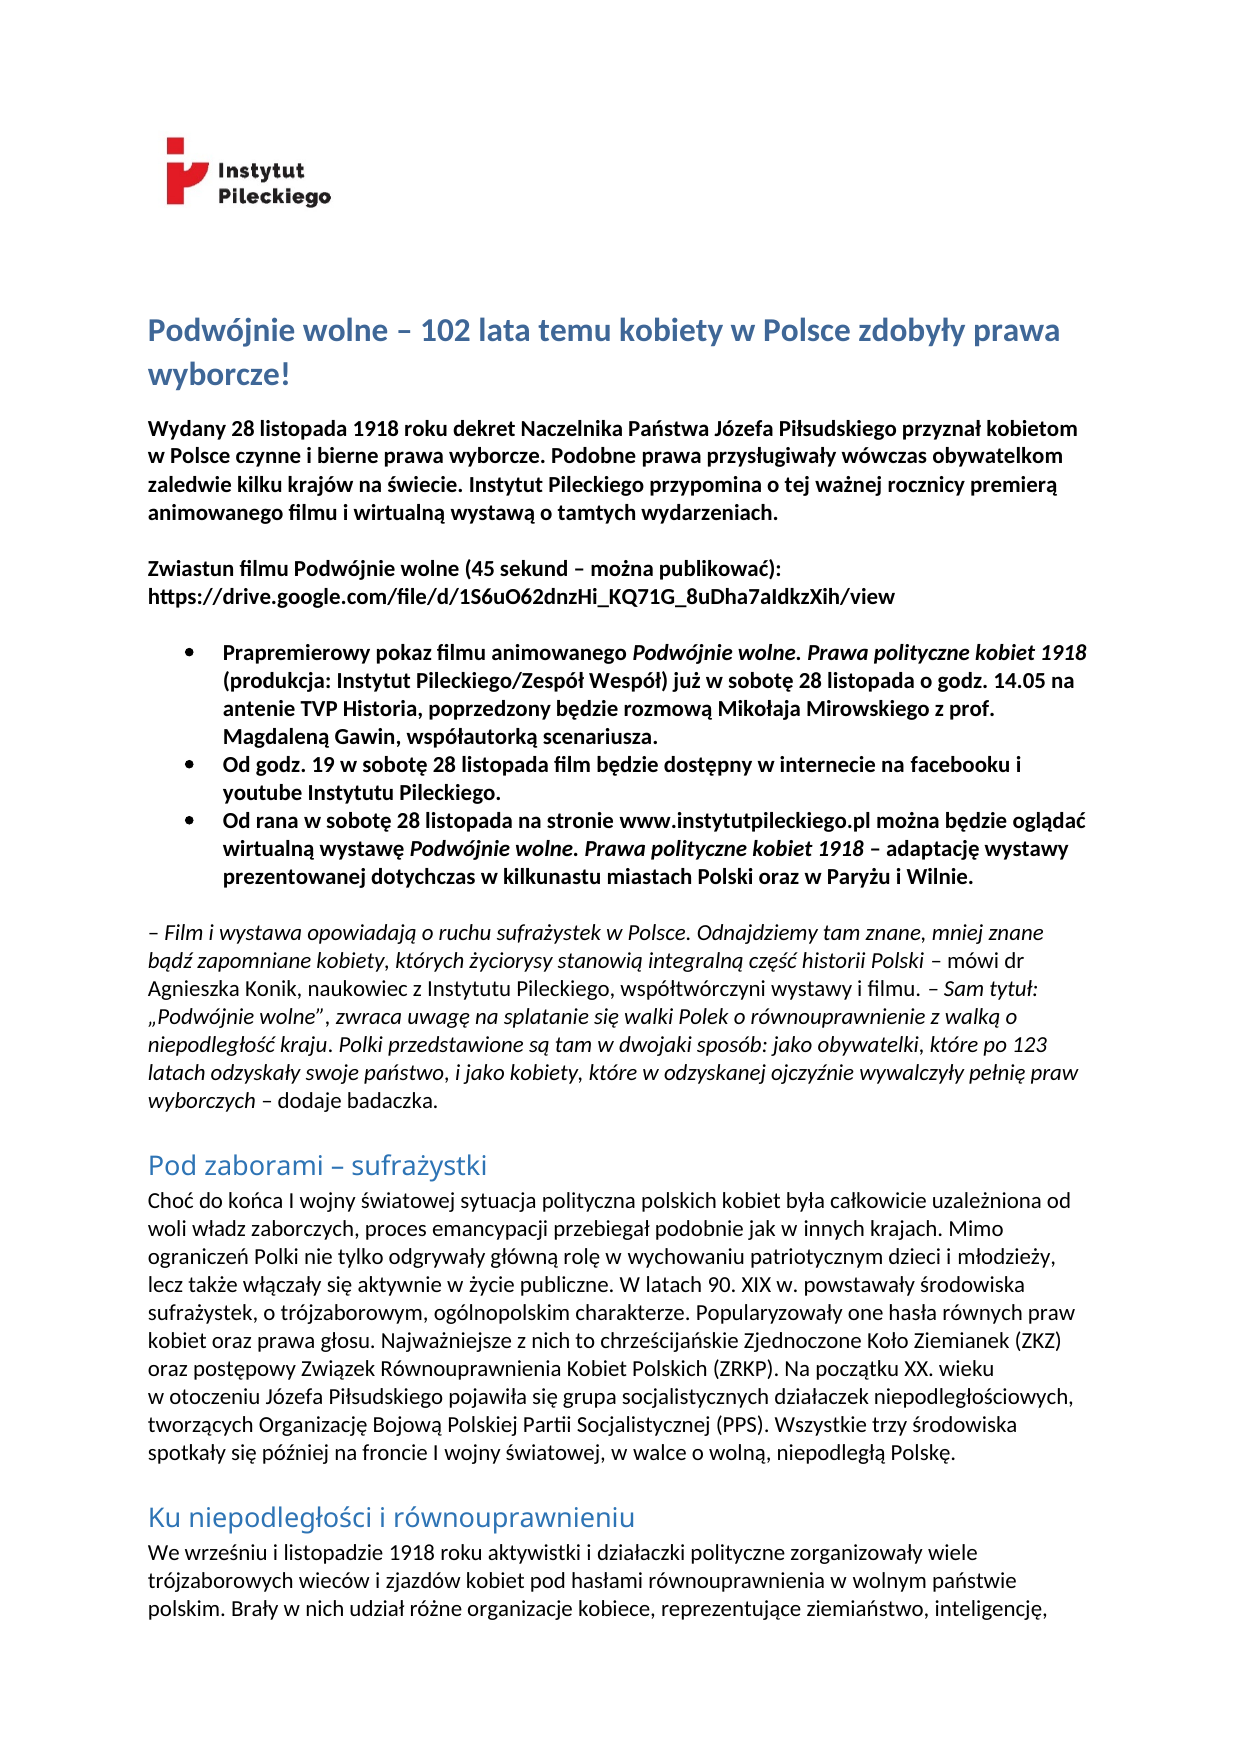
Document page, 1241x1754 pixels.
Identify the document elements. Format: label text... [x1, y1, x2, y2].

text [148, 1538, 1093, 1622]
text https://drive.google.com/file/d/1S6uO62dnzHi_KQ71G_8uDha7aIdkzXih/view [148, 582, 1093, 610]
list Od rana w sobotę 28 listopada na stronie www.instytutpileckiego.pl można będzie oglądać wirtualną wystawę Podwójnie wolne. Prawa polityczne kobiet 1918 – adaptację wystawy prezentowanej dotychczas w kilkunastu miastach Polski oraz w Paryżu i Wilnie. [185, 806, 1093, 890]
list Prapremierowy pokaz filmu animowanego Podwójnie wolne. Prawa polityczne kobiet 1918 (produkcja: Instytut Pileckiego/Zespół Wespół) już w sobotę 28 listopada o godz. 14.05 na antenie TVP Historia, poprzedzony będzie rozmową Mikołaja Mirowskiego z prof. Magdaleną Gawin, współautorką scenariusza. [185, 638, 1093, 750]
subtitle Ku niepodległości i równouprawnieniu [148, 1498, 1093, 1535]
text Wydany 28 listopada 1918 roku dekret Naczelnika Państwa Józefa Piłsudskiego przyznał kobietom w Polsce czynne i bierne prawa wyborcze. Podobne prawa przysługiwały wówczas obywatelkom zaledwie kilku krajów na świecie. Instytut Pileckiego przypomina o tej ważnej rocznicy premierą animowanego filmu i wirtualną wystawą o tamtych wydarzeniach. [148, 414, 1093, 526]
subtitle Pod zaborami – sufrażystki [148, 1146, 1093, 1183]
text Zwiastun filmu Podwójnie wolne (45 sekund – można publikować): [148, 554, 1093, 582]
text Podwójnie wolne – 102 lata temu kobiety w Polsce zdobyły prawa wyborcze! [148, 309, 1093, 394]
list Od godz. 19 w sobotę 28 listopada film będzie dostępny w internecie na facebooku i youtube Instytutu Pileckiego. [185, 750, 1093, 806]
picture [147, 109, 366, 236]
text Choć do końca I wojny światowej sytuacja polityczna polskich kobiet była całkowicie uzależniona od woli władz zaborczych, proces emancypacji przebiegał podobnie jak w innych krajach. Mimo ograniczeń Polki nie tylko odgrywały główną rolę w wychowaniu patriotycznym dzieci i młodzieży, lecz także włączały się aktywnie w życie publiczne. W latach 90. XIX w. powstawały środowiska sufrażystek, o trójzaborowym, ogólnopolskim charakterze. Popularyzowały one hasła równych praw kobiet oraz prawa głosu. Najważniejsze z nich to chrześcijańskie Zjednoczone Koło Ziemianek (ZKZ) oraz postępowy Związek Równouprawnienia Kobiet Polskich (ZRKP). Na początku XX. wieku w otoczeniu Józefa Piłsudskiego pojawiła się grupa socjalistycznych działaczek niepodległościowych, tworzących Organizację Bojową Polskiej Partii Socjalistycznej (PPS). Wszystkie trzy środowiska spotkały się później na froncie I wojny światowej, w walce o wolną, niepodległą Polskę. [148, 1186, 1093, 1466]
text – Film i wystawa opowiadają o ruchu sufrażystek w Polsce. Odnajdziemy tam znane, mniej znane bądź zapomniane kobiety, których życiorysy stanowią integralną część historii Polski – mówi dr Agnieszka Konik, naukowiec z Instytutu Pileckiego, współtwórczyni wystawy i filmu. – Sam tytuł: „Podwójnie wolne”, zwraca uwagę na splatanie się walki Polek o równouprawnienie z walką o niepodległość kraju. Polki przedstawione są tam w dwojaki sposób: jako obywatelki, które po 123 latach odzyskały swoje państwo, i jako kobiety, które w odzyskanej ojczyźnie wywalczyły pełnię praw wyborczych – dodaje badaczka. [148, 918, 1093, 1114]
